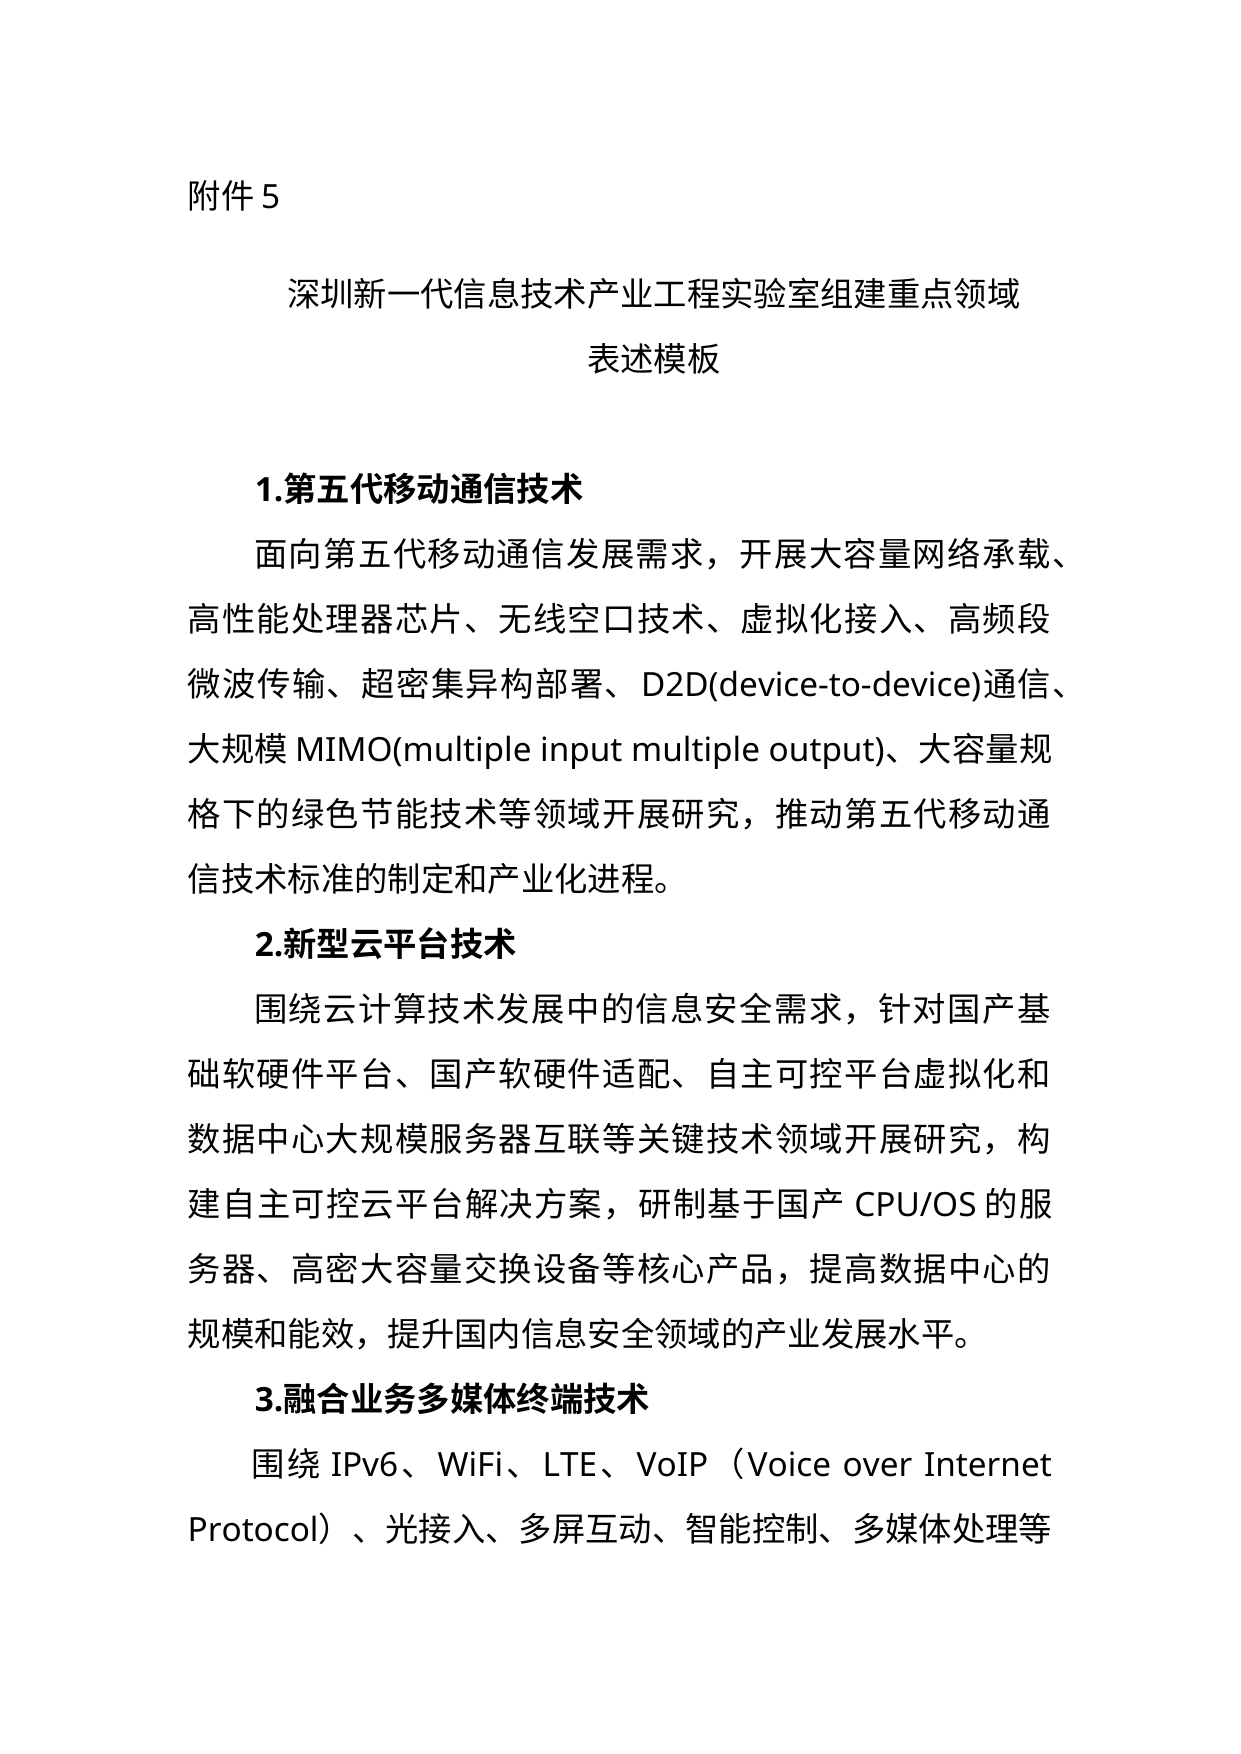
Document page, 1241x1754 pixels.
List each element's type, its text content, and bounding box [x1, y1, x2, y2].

text 面向第五代移动通信发展需求，开展大容量网络承载、高性能处理器芯片、无线空口技术、虚拟化接入、高频段微波传输、超密集异构部署、D2D(device-to-device)通信、大规模MIMO(multiple input multiple output)、大容量规格下的绿色节能技术等领域开展研究，推动第五代移动通信技术标准的制定和产业化进程。 [187, 519, 1053, 909]
text 附件5 [187, 162, 1053, 227]
text 3.融合业务多媒体终端技术 [187, 1364, 1053, 1429]
text 1.第五代移动通信技术 [187, 454, 1053, 519]
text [187, 1429, 1053, 1559]
text 表述模板 [187, 324, 1053, 389]
text 2.新型云平台技术 [187, 909, 1053, 974]
text 深圳新一代信息技术产业工程实验室组建重点领域 [187, 259, 1053, 324]
text 围绕云计算技术发展中的信息安全需求，针对国产基础软硬件平台、国产软硬件适配、自主可控平台虚拟化和数据中心大规模服务器互联等关键技术领域开展研究，构建自主可控云平台解决方案，研制基于国产CPU/OS的服务器、高密大容量交换设备等核心产品，提高数据中心的规模和能效，提升国内信息安全领域的产业发展水平。 [187, 974, 1053, 1364]
